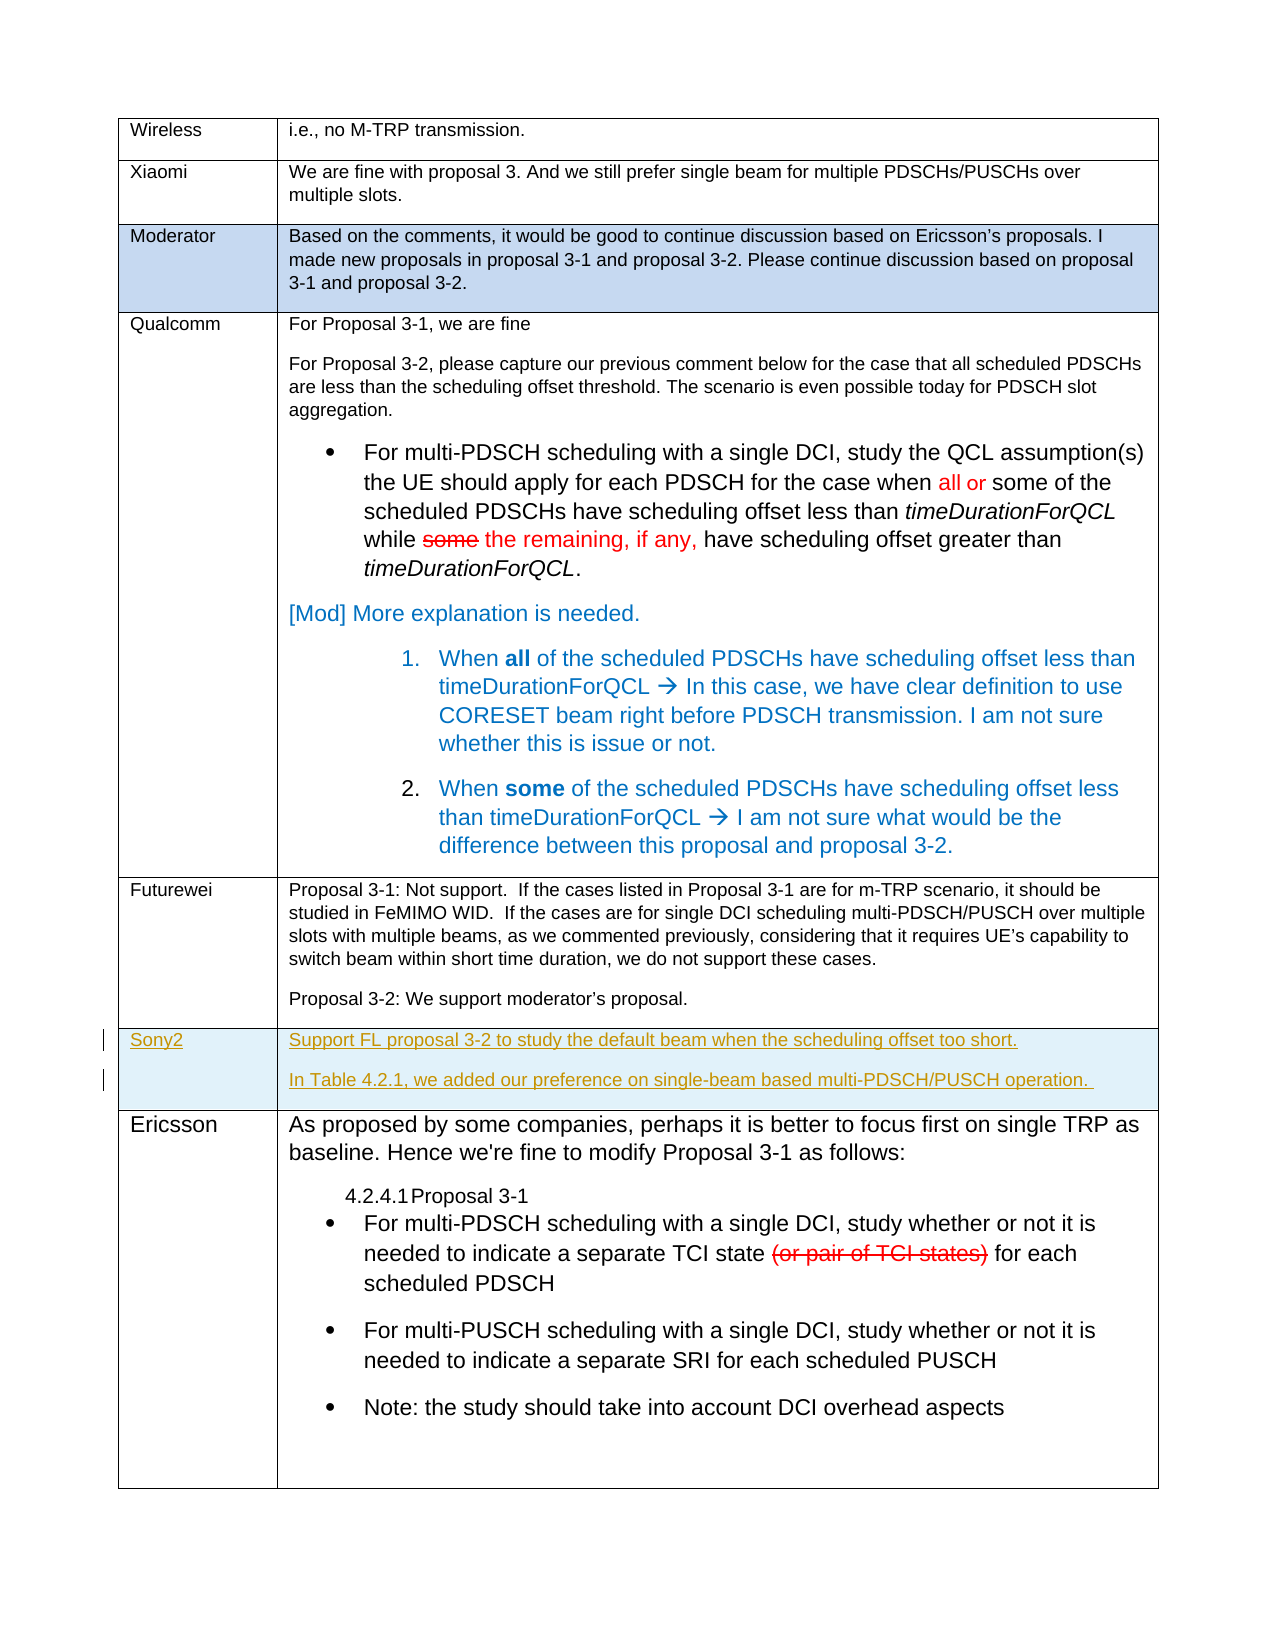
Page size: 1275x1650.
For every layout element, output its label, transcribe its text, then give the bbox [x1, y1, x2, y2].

table_cell Moderator [119, 225, 277, 312]
table_cell Futurewei [119, 878, 277, 1028]
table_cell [278, 119, 1158, 159]
table_cell We are fine with proposal 3. And we still prefer single beam for multiple PDSCHs/PUSCHs over multiple slots. [278, 161, 1158, 224]
table_cell For Proposal 3-1, we are fine For Proposal 3-2, please capture our previous comment below for the case that all scheduled PDSCHs are less than the scheduling offset threshold. The scenario is even possible today for PDSCH slot aggregation. For multi-PDSCH scheduling with a single DCI, study the QCL assumption(s) the UE should apply for each PDSCH for the case when all or some of the scheduled PDSCHs have scheduling offset less than timeDurationForQCL while some the remaining, if any, have scheduling offset greater than timeDurationForQCL. [Mod] More explanation is needed. When all of the scheduled PDSCHs have scheduling offset less than timeDurationForQCL In this case, we have clear definition to use CORESET beam right before PDSCH transmission. I am not sure whether this is issue or not. When some of the scheduled PDSCHs have scheduling offset less than timeDurationForQCL I am not sure what would be the difference between this proposal and proposal 3-2. [278, 313, 1158, 877]
table_cell Ericsson [119, 1111, 277, 1488]
table_cell Proposal 3-1: Not support. If the cases listed in Proposal 3-1 are for m-TRP scenario, it should be studied in FeMIMO WID. If the cases are for single DCI scheduling multi-PDSCH/PUSCH over multiple slots with multiple beams, as we commented previously, considering that it requires UE’s capability to switch beam within short time duration, we do not support these cases. Proposal 3-2: We support moderator’s proposal. [278, 878, 1158, 1028]
table_cell Based on the comments, it would be good to continue discussion based on Ericsson’s proposals. I made new proposals in proposal 3-1 and proposal 3-2. Please continue discussion based on proposal 3-1 and proposal 3-2. [278, 225, 1158, 312]
table_cell Qualcomm [119, 313, 277, 877]
table_cell Convida Wireless [119, 119, 277, 159]
table_cell Xiaomi [119, 161, 277, 224]
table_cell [278, 1111, 1158, 1488]
